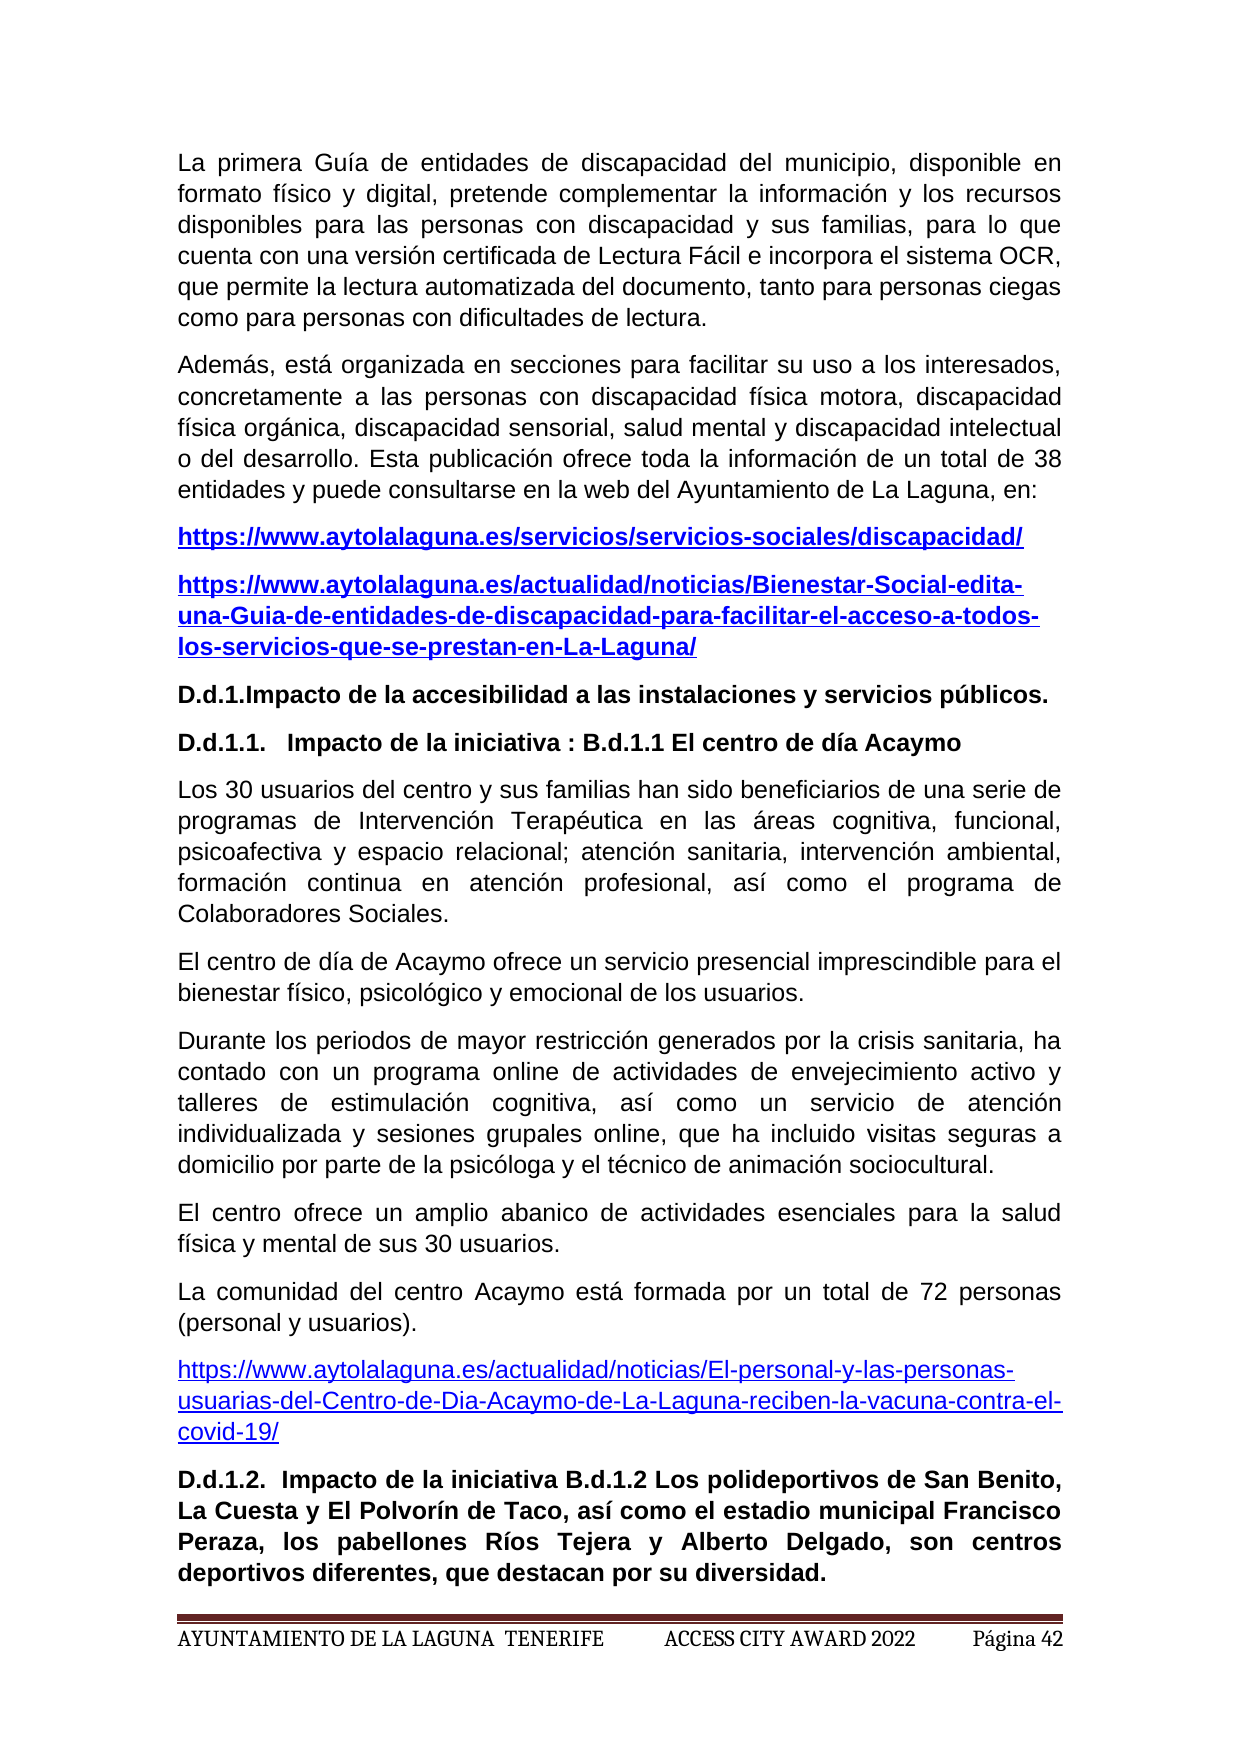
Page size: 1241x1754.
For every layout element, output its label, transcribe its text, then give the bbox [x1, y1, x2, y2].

text El centro de día de Acaymo ofrece un servicio presencial imprescindible para el bienestar físico, psicológico y emocional de los usuarios. [177, 947, 1063, 1007]
text https://www.aytolalaguna.es/actualidad/noticias/Bienestar-Social-edita-una-Guia-de-entidades-de-discapacidad-para-facilitar-el-acceso-a-todos-los-servicios-que-se-prestan-en-La-Laguna/ [177, 570, 1063, 661]
text La comunidad del centro Acaymo está formada por un total de 72 personas (personal y usuarios). [177, 1277, 1063, 1336]
text D.d.1.2. Impacto de la iniciativa B.d.1.2 Los polideportivos de San Benito, La Cuesta y El Polvorín de Taco, así como el estadio municipal Francisco Peraza, los pabellones Ríos Tejera y Alberto Delgado, son centros deportivos diferentes, que destacan por su diversidad. [177, 1465, 1063, 1587]
text D.d.1.1. Impacto de la iniciativa : B.d.1.1 El centro de día Acaymo [177, 728, 1063, 756]
text Además, está organizada en secciones para facilitar su uso a los interesados, concretamente a las personas con discapacidad física motora, discapacidad física orgánica, discapacidad sensorial, salud mental y discapacidad intelectual o del desarrollo. Esta publicación ofrece toda la información de un total de 38 entidades y puede consultarse en la web del Ayuntamiento de La Laguna, en: [177, 351, 1063, 503]
text El centro ofrece un amplio abanico de actividades esenciales para la salud física y mental de sus 30 usuarios. [177, 1198, 1063, 1258]
text https://www.aytolalaguna.es/servicios/servicios-sociales/discapacidad/ [177, 522, 1063, 551]
text https://www.aytolalaguna.es/actualidad/noticias/El-personal-y-las-personas-usuarias-del-Centro-de-Dia-Acaymo-de-La-Laguna-reciben-la-vacuna-contra-el-covid-19/ [177, 1412, 1063, 1446]
text D.d.1.Impacto de la accesibilidad a las instalaciones y servicios públicos. [177, 680, 1063, 709]
text La primera Guía de entidades de discapacidad del municipio, disponible en formato físico y digital, pretende complementar la información y los recursos disponibles para las personas con discapacidad y sus familias, para lo que cuenta con una versión certificada de Lectura Fácil e incorpora el sistema OCR, que permite la lectura automatizada del documento, tanto para personas ciegas como para personas con dificultades de lectura. [177, 148, 1063, 332]
text Los 30 usuarios del centro y sus familias han sido beneficiarios de una serie de programas de Intervención Terapéutica en las áreas cognitiva, funcional, psicoafectiva y espacio relacional; atención sanitaria, intervención ambiental, formación continua en atención profesional, así como el programa de Colaboradores Sociales. [177, 775, 1063, 928]
text Durante los periodos de mayor restricción generados por la crisis sanitaria, ha contado con un programa online de actividades de envejecimiento activo y talleres de estimulación cognitiva, así como un servicio de atención individualizada y sesiones grupales online, que ha incluido visitas seguras a domicilio por parte de la psicóloga y el técnico de animación sociocultural. [177, 1026, 1063, 1179]
text https://www.aytolalaguna.es/actualidad/noticias/El-personal-y-las-personas-usuarias-del-Centro-de-Dia-Acaymo-de-La-Laguna-reciben-la-vacuna-contra-el-covid-19/ [177, 1355, 1063, 1411]
